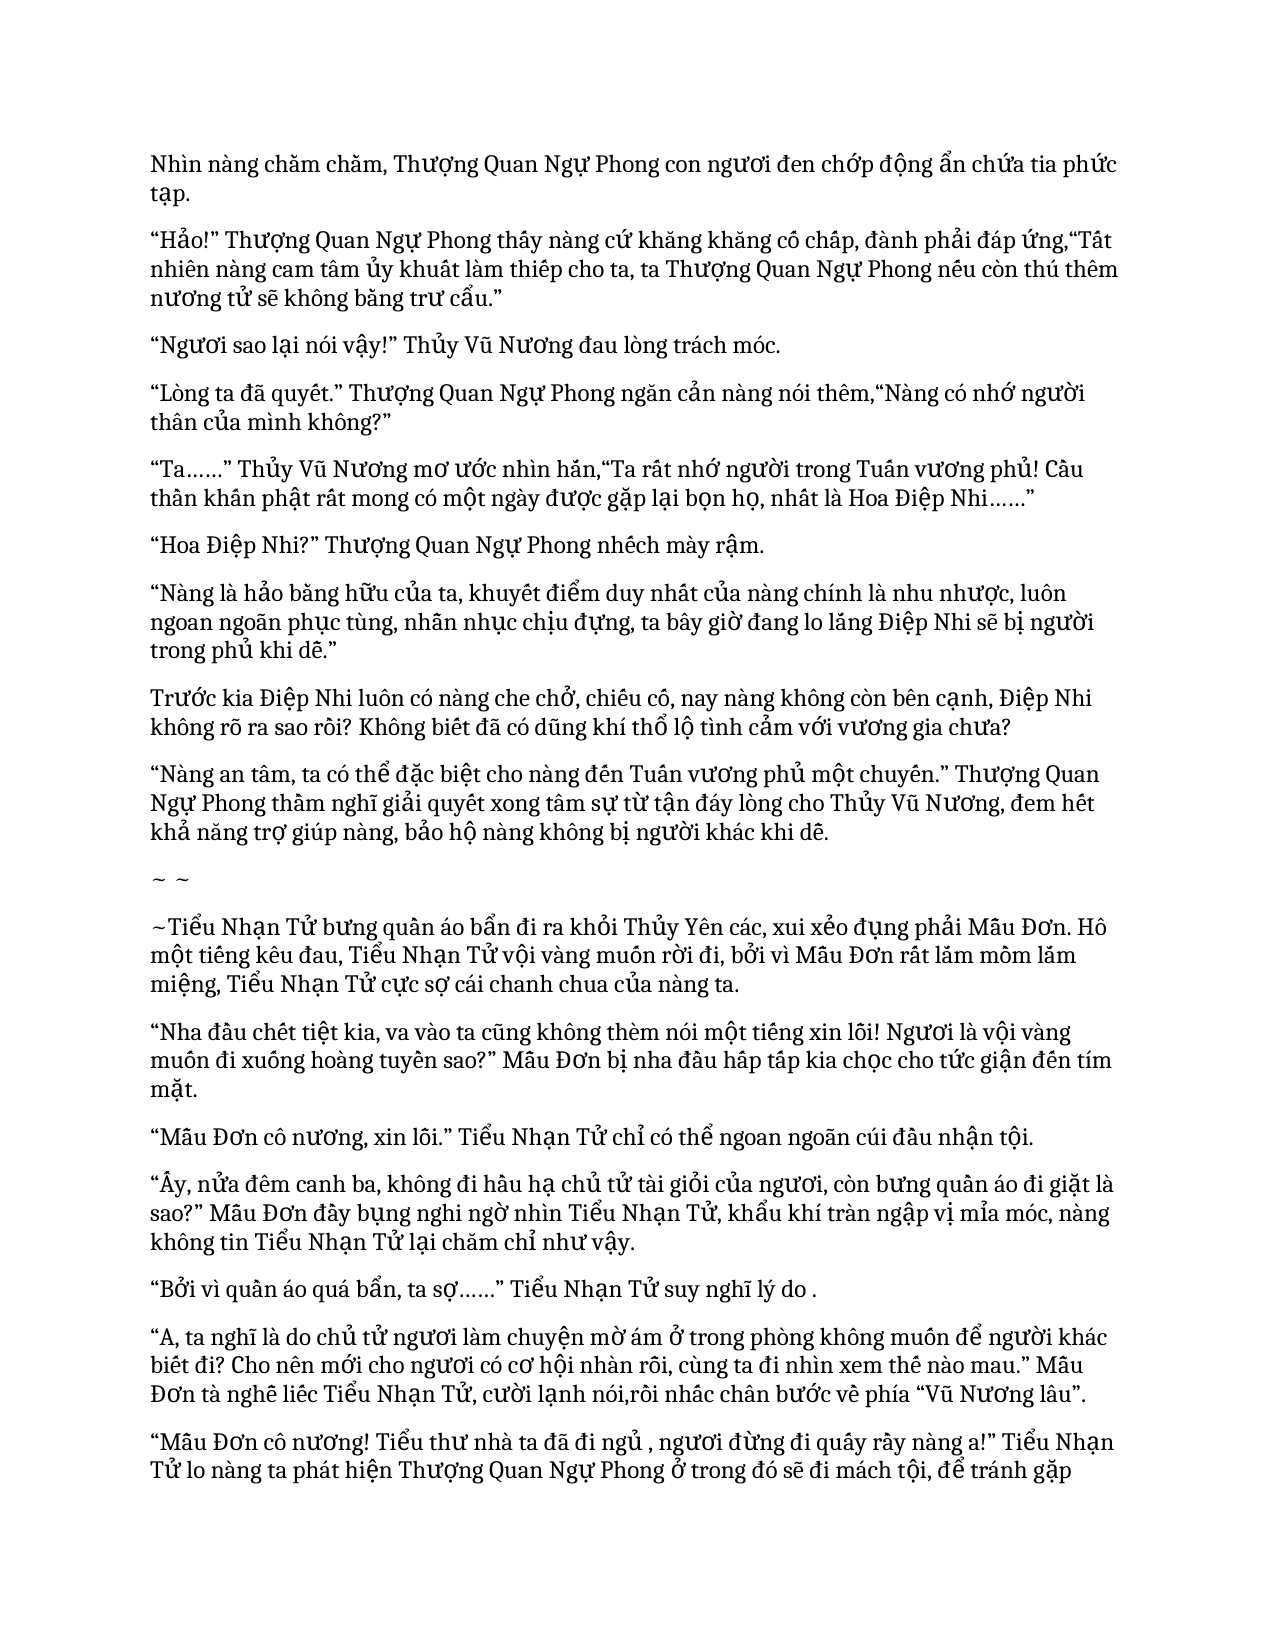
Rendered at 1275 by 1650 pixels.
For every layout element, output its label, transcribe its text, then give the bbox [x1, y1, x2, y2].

text “A, ta nghĩ là do chủ tử ngươi làm chuyện mờ ám ở trong phòng không muốn để người khác biết đi? Cho nên mới cho ngươi có cơ hội nhàn rỗi, cùng ta đi nhìn xem thế nào mau.” Mẫu Đơn tà nghễ liếc Tiểu Nhạn Tử, cười lạnh nói,rồi nhấc chân bước về phía “Vũ Nương lâu”. [150, 1322, 1125, 1409]
text “Ấy, nửa đêm canh ba, không đi hầu hạ chủ tử tài giỏi của ngươi, còn bưng quần áo đi giặt là sao?” Mẫu Đơn đầy bụng nghi ngờ nhìn Tiểu Nhạn Tử, khẩu khí tràn ngập vị mỉa móc, nàng không tin Tiểu Nhạn Tử lại chăm chỉ như vậy. [150, 1170, 1125, 1256]
text “Hảo!” Thượng Quan Ngự Phong thấy nàng cứ khăng khăng cố chấp, đành phải đáp ứng,“Tất nhiên nàng cam tâm ủy khuất làm thiếp cho ta, ta Thượng Quan Ngự Phong nếu còn thú thêm nương tử sẽ không bằng trư cẩu.” [150, 226, 1125, 312]
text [150, 1427, 1125, 1485]
text “Nàng an tâm, ta có thể đặc biệt cho nàng đến Tuấn vương phủ một chuyến.” Thượng Quan Ngự Phong thầm nghĩ giải quyết xong tâm sự từ tận đáy lòng cho Thủy Vũ Nương, đem hết khả năng trợ giúp nàng, bảo hộ nàng không bị người khác khi dễ. [150, 760, 1125, 846]
text “Nha đầu chết tiệt kia, va vào ta cũng không thèm nói một tiếng xin lỗi! Ngươi là vội vàng muốn đi xuống hoàng tuyền sao?” Mẫu Đơn bị nha đầu hấp tấp kia chọc cho tức giận đến tím mặt. [150, 1017, 1125, 1104]
text “Bởi vì quần áo quá bẩn, ta sợ……” Tiểu Nhạn Tử suy nghĩ lý do . [150, 1275, 1125, 1304]
text ~ ~ [150, 865, 1125, 894]
text “Lòng ta đã quyết.” Thượng Quan Ngự Phong ngăn cản nàng nói thêm,“Nàng có nhớ người thân của mình không?” [150, 379, 1125, 436]
text Trước kia Điệp Nhi luôn có nàng che chở, chiếu cố, nay nàng không còn bên cạnh, Điệp Nhi không rõ ra sao rồi? Không biết đã có dũng khí thổ lộ tình cảm với vương gia chưa? [150, 684, 1125, 741]
text Nhìn nàng chằm chằm, Thượng Quan Ngự Phong con ngươi đen chớp động ẩn chứa tia phức tạp. [150, 150, 1125, 207]
text “Ta……” Thủy Vũ Nương mơ ước nhìn hắn,“Ta rất nhớ người trong Tuấn vương phủ! Cầu thần khấn phật rất mong có một ngày được gặp lại bọn họ, nhất là Hoa Điệp Nhi……” [150, 455, 1125, 512]
text “Nàng là hảo bằng hữu của ta, khuyết điểm duy nhất của nàng chính là nhu nhược, luôn ngoan ngoãn phục tùng, nhẫn nhục chịu đựng, ta bây giờ đang lo lắng Điệp Nhi sẽ bị người trong phủ khi dễ.” [150, 579, 1125, 665]
text “Hoa Điệp Nhi?” Thượng Quan Ngự Phong nhếch mày rậm. [150, 531, 1125, 560]
text “Mẫu Đơn cô nương, xin lỗi.” Tiểu Nhạn Tử chỉ có thể ngoan ngoãn cúi đầu nhận tội. [150, 1122, 1125, 1151]
text “Ngươi sao lại nói vậy!” Thủy Vũ Nương đau lòng trách móc. [150, 331, 1125, 360]
text ~Tiểu Nhạn Tử bưng quần áo bẩn đi ra khỏi Thủy Yên các, xui xẻo đụng phải Mẫu Đơn. Hô một tiếng kêu đau, Tiểu Nhạn Tử vội vàng muốn rời đi, bởi vì Mẫu Đơn rất lắm mồm lắm miệng, Tiểu Nhạn Tử cực sợ cái chanh chua của nàng ta. [150, 912, 1125, 999]
